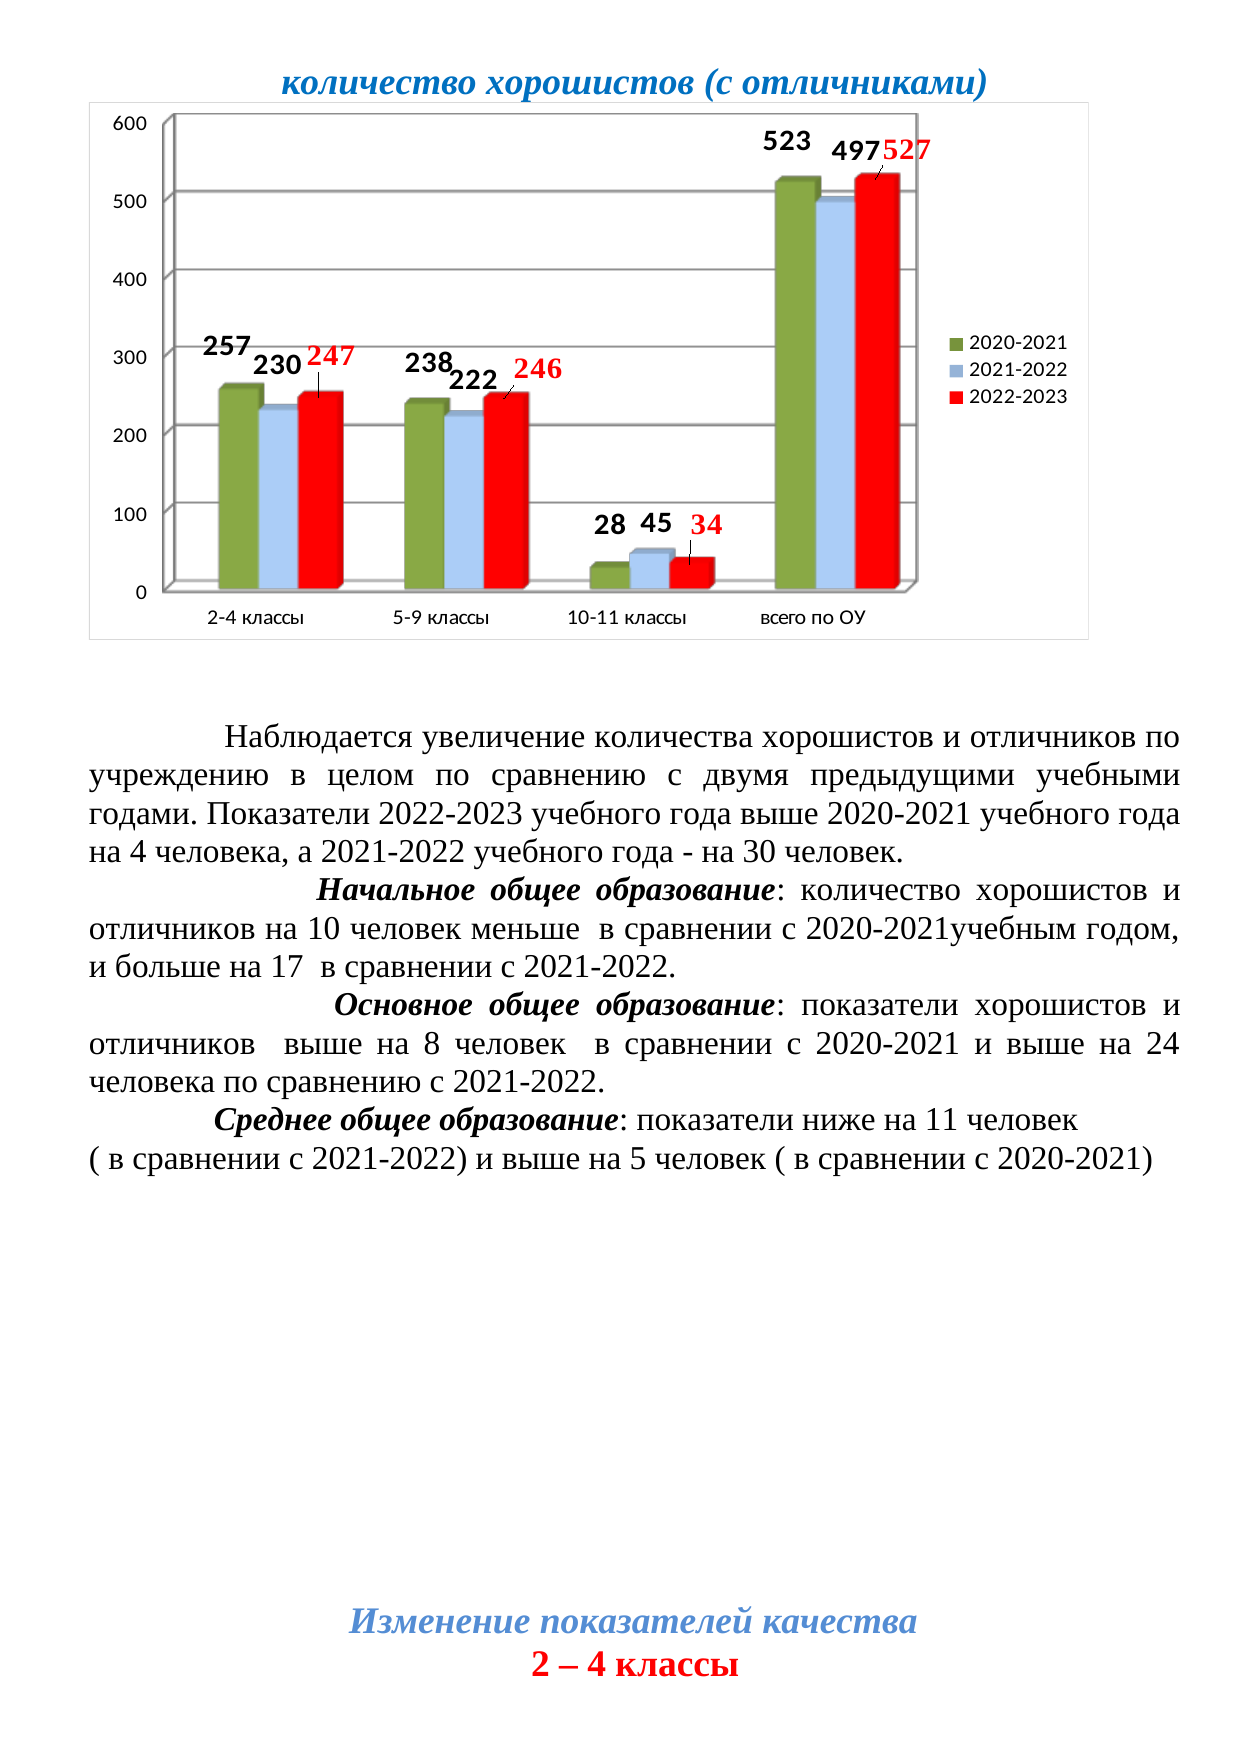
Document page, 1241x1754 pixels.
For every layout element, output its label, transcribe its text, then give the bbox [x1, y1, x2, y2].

text ( в сравнении с 2021-2022) и выше на 5 человек ( в сравнении с 2020-2021) [89, 1138, 1181, 1176]
text количество хорошистов (с отличниками) [89, 59, 1181, 102]
text Среднее общее образование: показатели ниже на 11 человек [89, 1100, 1181, 1138]
text Наблюдается увеличение количества хорошистов и отличников по учреждению в целом по сравнению с двумя предыдущими учебными годами. Показатели 2022-2023 учебного года выше 2020-2021 учебного года на 4 человека, а 2021-2022 учебного года - на 30 человек. [89, 716, 1181, 870]
text Основное общее образование: показатели хорошистов и отличников выше на 8 человек в сравнении с 2020-2021 и выше на 24 человека по сравнению с 2021-2022. [89, 985, 1181, 1100]
text Изменение показателей качества [89, 1598, 1181, 1641]
text 2 – 4 классы [89, 1641, 1181, 1684]
text Начальное общее образование: количество хорошистов и отличников на 10 человек меньше в сравнении с 2020-2021учебным годом, и больше на 17 в сравнении с 2021-2022. [89, 870, 1181, 985]
